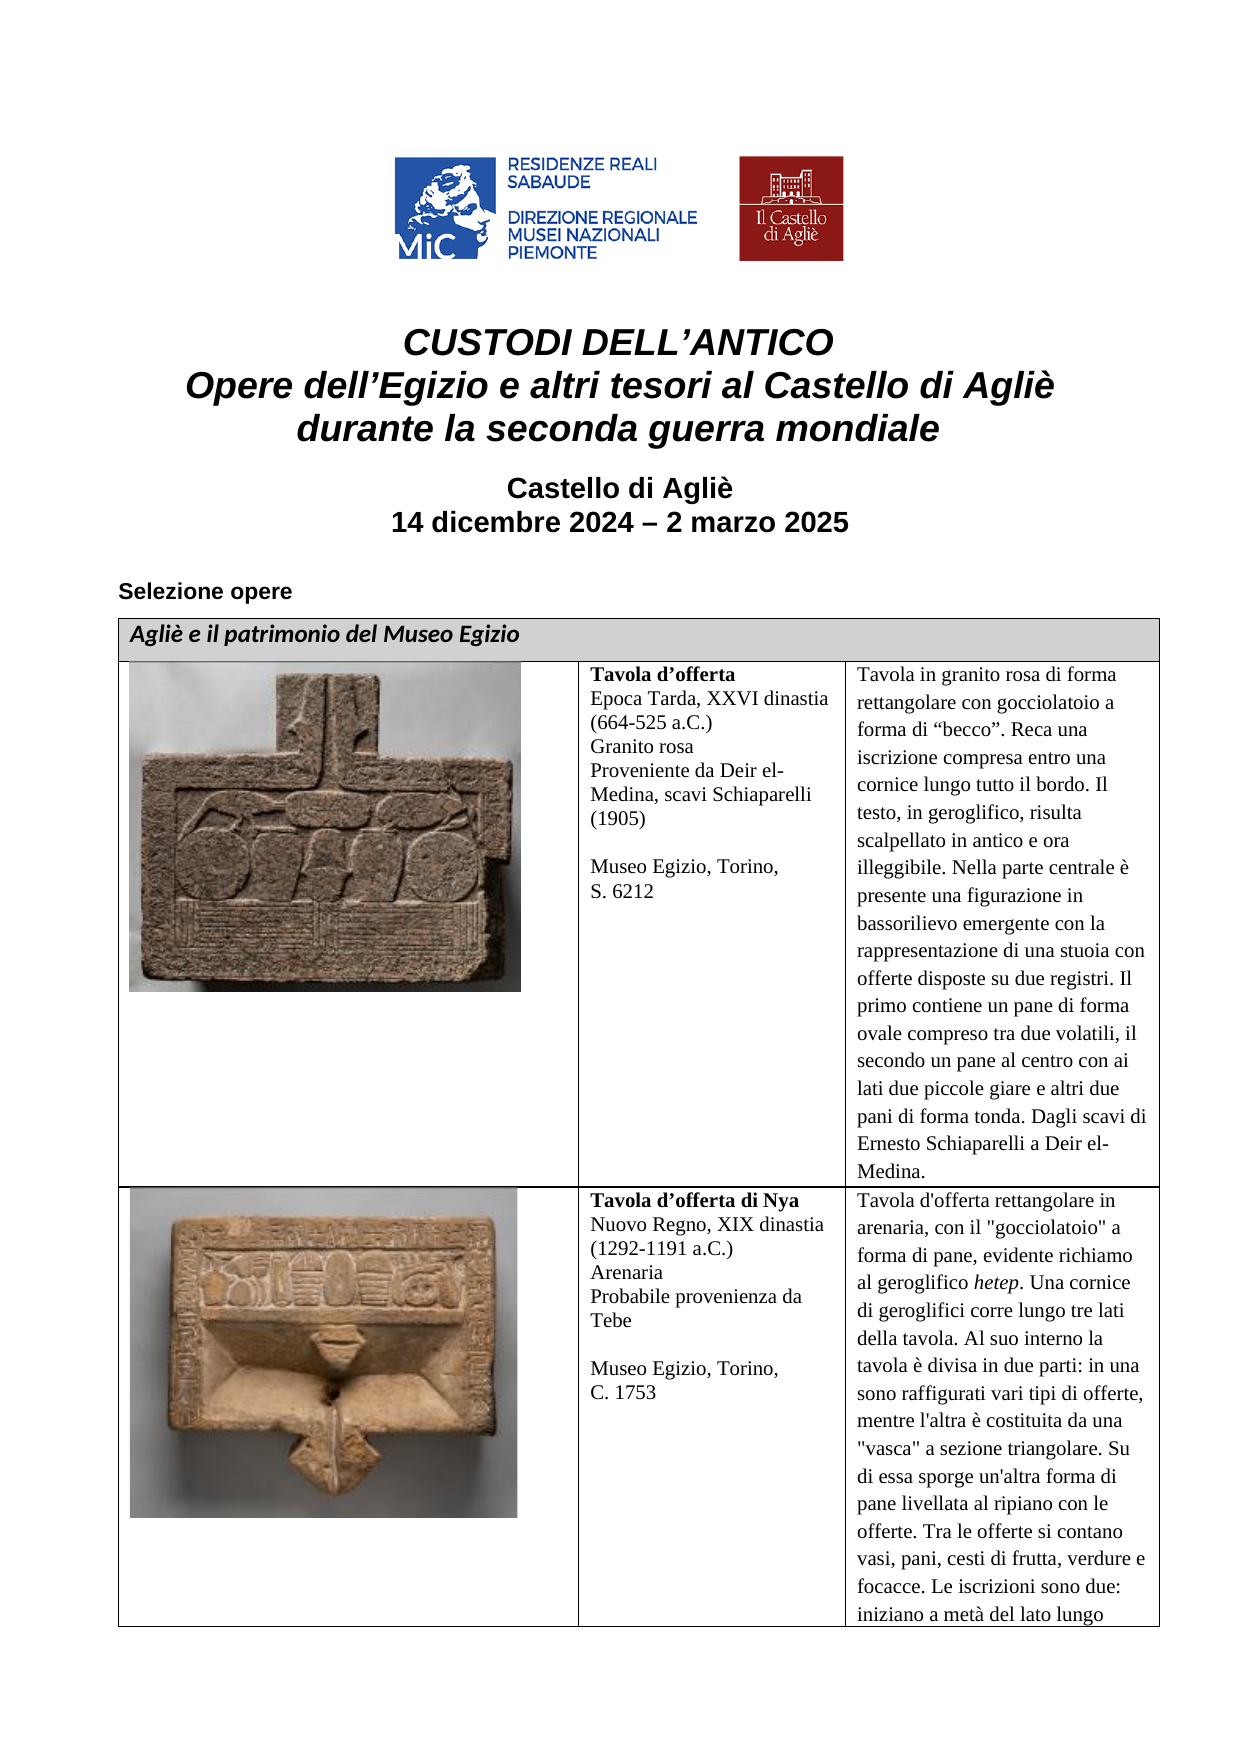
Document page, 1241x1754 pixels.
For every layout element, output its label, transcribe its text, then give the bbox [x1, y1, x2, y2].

table_header Agliè e il patrimonio del Museo Egizio [119, 619, 1159, 661]
picture [129, 1187, 518, 1518]
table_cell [846, 1188, 1159, 1626]
table_cell [119, 662, 578, 1186]
text Opere dell’Egizio e altri tesori al Castello di Agliè [118, 363, 1122, 407]
text Selezione opere [118, 578, 1122, 604]
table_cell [579, 1188, 845, 1626]
text 14 dicembre 2024 – 2 marzo 2025 [118, 505, 1122, 538]
table_cell Tavola d’offerta Epoca Tarda, XXVI dinastia (664-525 a.C.) Granito rosa Proveniente da Deir el-Medina, scavi Schiaparelli (1905) Museo Egizio, Torino, S. 6212 [579, 662, 845, 1186]
picture [244, 147, 996, 266]
picture [129, 661, 521, 992]
text durante la seconda guerra mondiale [118, 407, 1122, 450]
table_cell [119, 1188, 578, 1626]
text CUSTODI DELL’ANTICO [118, 320, 1122, 363]
table_cell Tavola in granito rosa di forma rettangolare con gocciolatoio a forma di “becco”. Reca una iscrizione compresa entro una cornice lungo tutto il bordo. Il testo, in geroglifico, risulta scalpellato in antico e ora illeggibile. Nella parte centrale è presente una figurazione in bassorilievo emergente con la rappresentazione di una stuoia con offerte disposte su due registri. Il primo contiene un pane di forma ovale compreso tra due volatili, il secondo un pane al centro con ai lati due piccole giare e altri due pani di forma tonda. Dagli scavi di Ernesto Schiaparelli a Deir el-Medina. [846, 662, 1159, 1186]
text Castello di Agliè [118, 471, 1122, 505]
